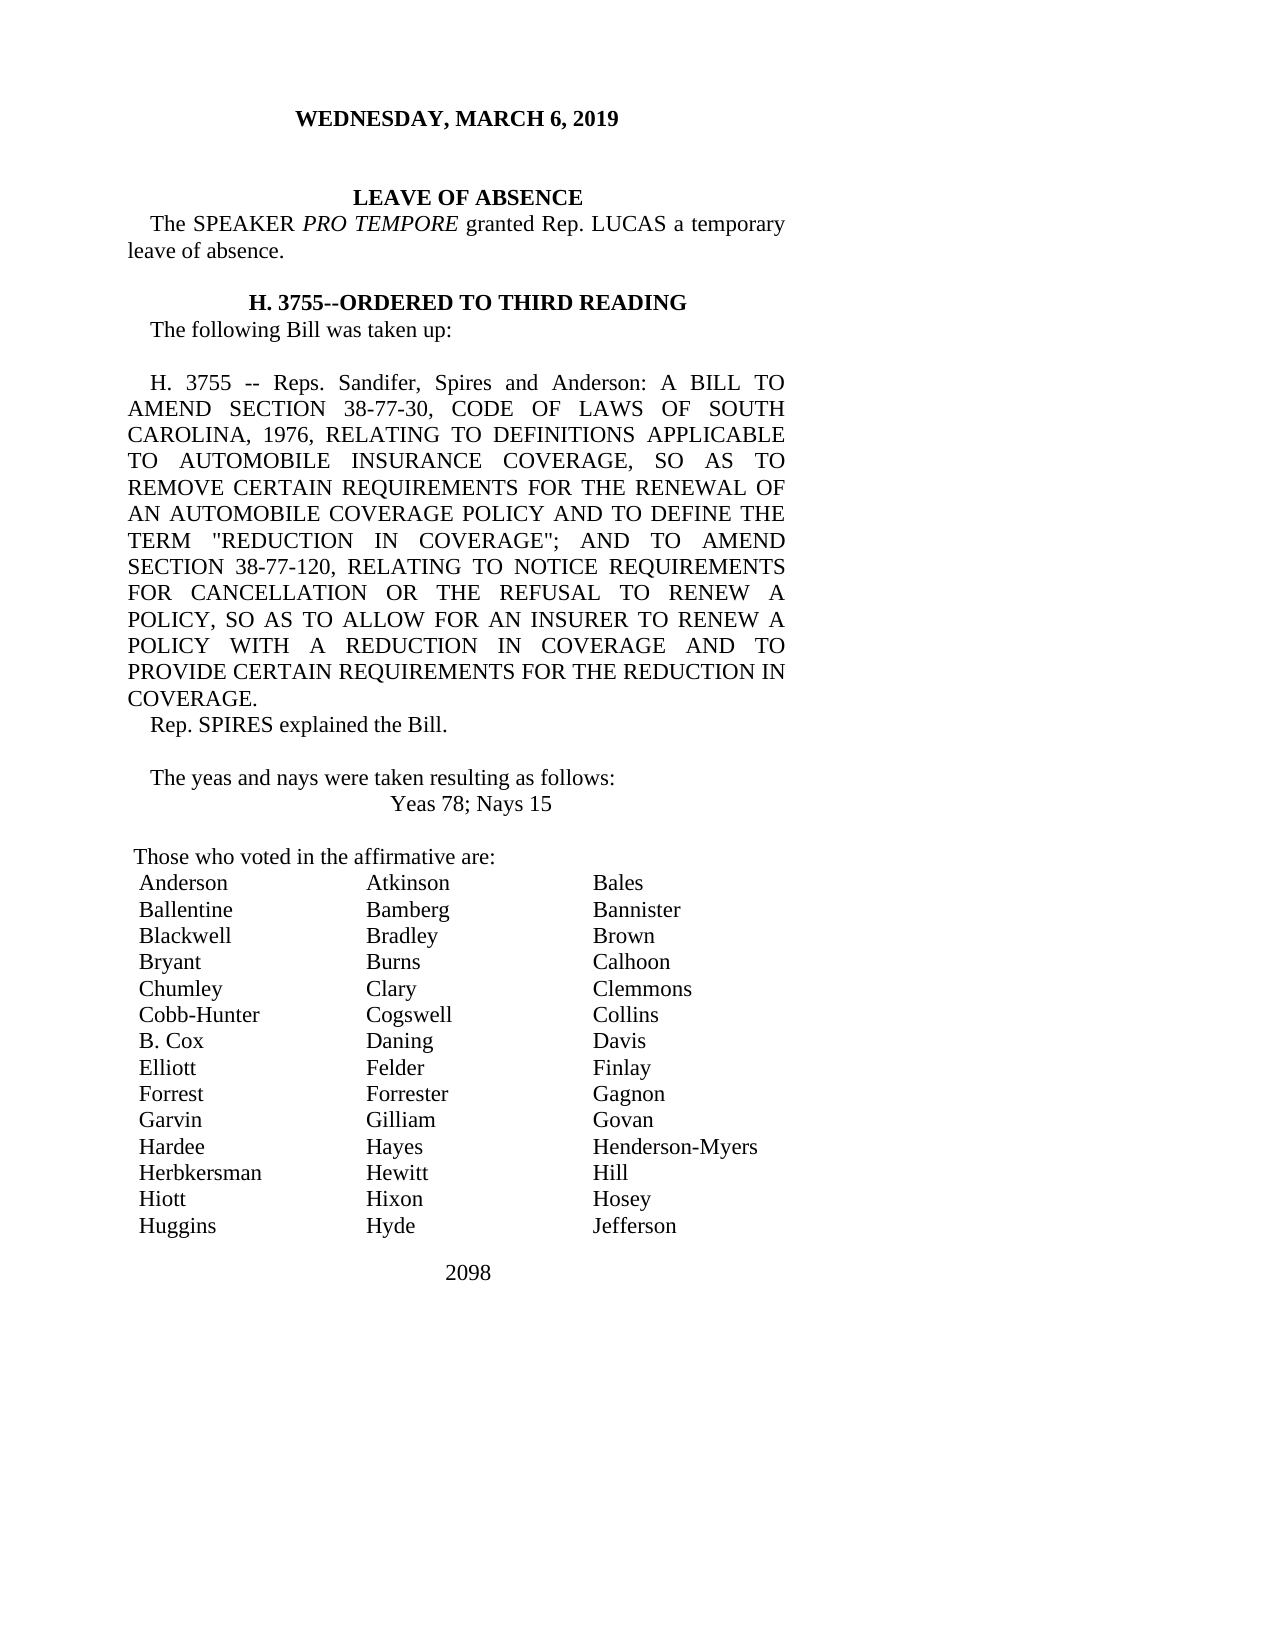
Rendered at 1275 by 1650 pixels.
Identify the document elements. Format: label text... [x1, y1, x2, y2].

text Rep. SPIRES explained the Bill. [127, 711, 786, 737]
text The yeas and nays were taken resulting as follows: [127, 764, 786, 790]
text LEAVE OF ABSENCE [127, 184, 786, 210]
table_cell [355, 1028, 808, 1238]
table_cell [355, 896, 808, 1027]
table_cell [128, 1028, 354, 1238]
text Those who voted in the affirmative are: [127, 843, 786, 869]
text Yeas 78; Nays 15 [127, 790, 786, 817]
text H. 3755--ORDERED TO THIRD READING [127, 289, 786, 316]
text The SPEAKER PRO TEMPORE granted Rep. LUCAS a temporary leave of absence. [127, 210, 786, 263]
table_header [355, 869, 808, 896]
text The following Bill was taken up: [127, 316, 786, 342]
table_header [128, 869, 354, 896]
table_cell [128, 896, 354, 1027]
text H. 3755 -- Reps. Sandifer, Spires and Anderson: A BILL TO AMEND SECTION 38-77-30, CODE OF LAWS OF SOUTH CAROLINA, 1976, RELATING TO DEFINITIONS APPLICABLE TO AUTOMOBILE INSURANCE COVERAGE, SO AS TO REMOVE CERTAIN REQUIREMENTS FOR THE RENEWAL OF AN AUTOMOBILE COVERAGE POLICY AND TO DEFINE THE TERM "REDUCTION IN COVERAGE"; AND TO AMEND SECTION 38-77-120, RELATING TO NOTICE REQUIREMENTS FOR CANCELLATION OR THE REFUSAL TO RENEW A POLICY, SO AS TO ALLOW FOR AN INSURER TO RENEW A POLICY WITH A REDUCTION IN COVERAGE AND TO PROVIDE CERTAIN REQUIREMENTS FOR THE REDUCTION IN COVERAGE. [127, 368, 786, 711]
